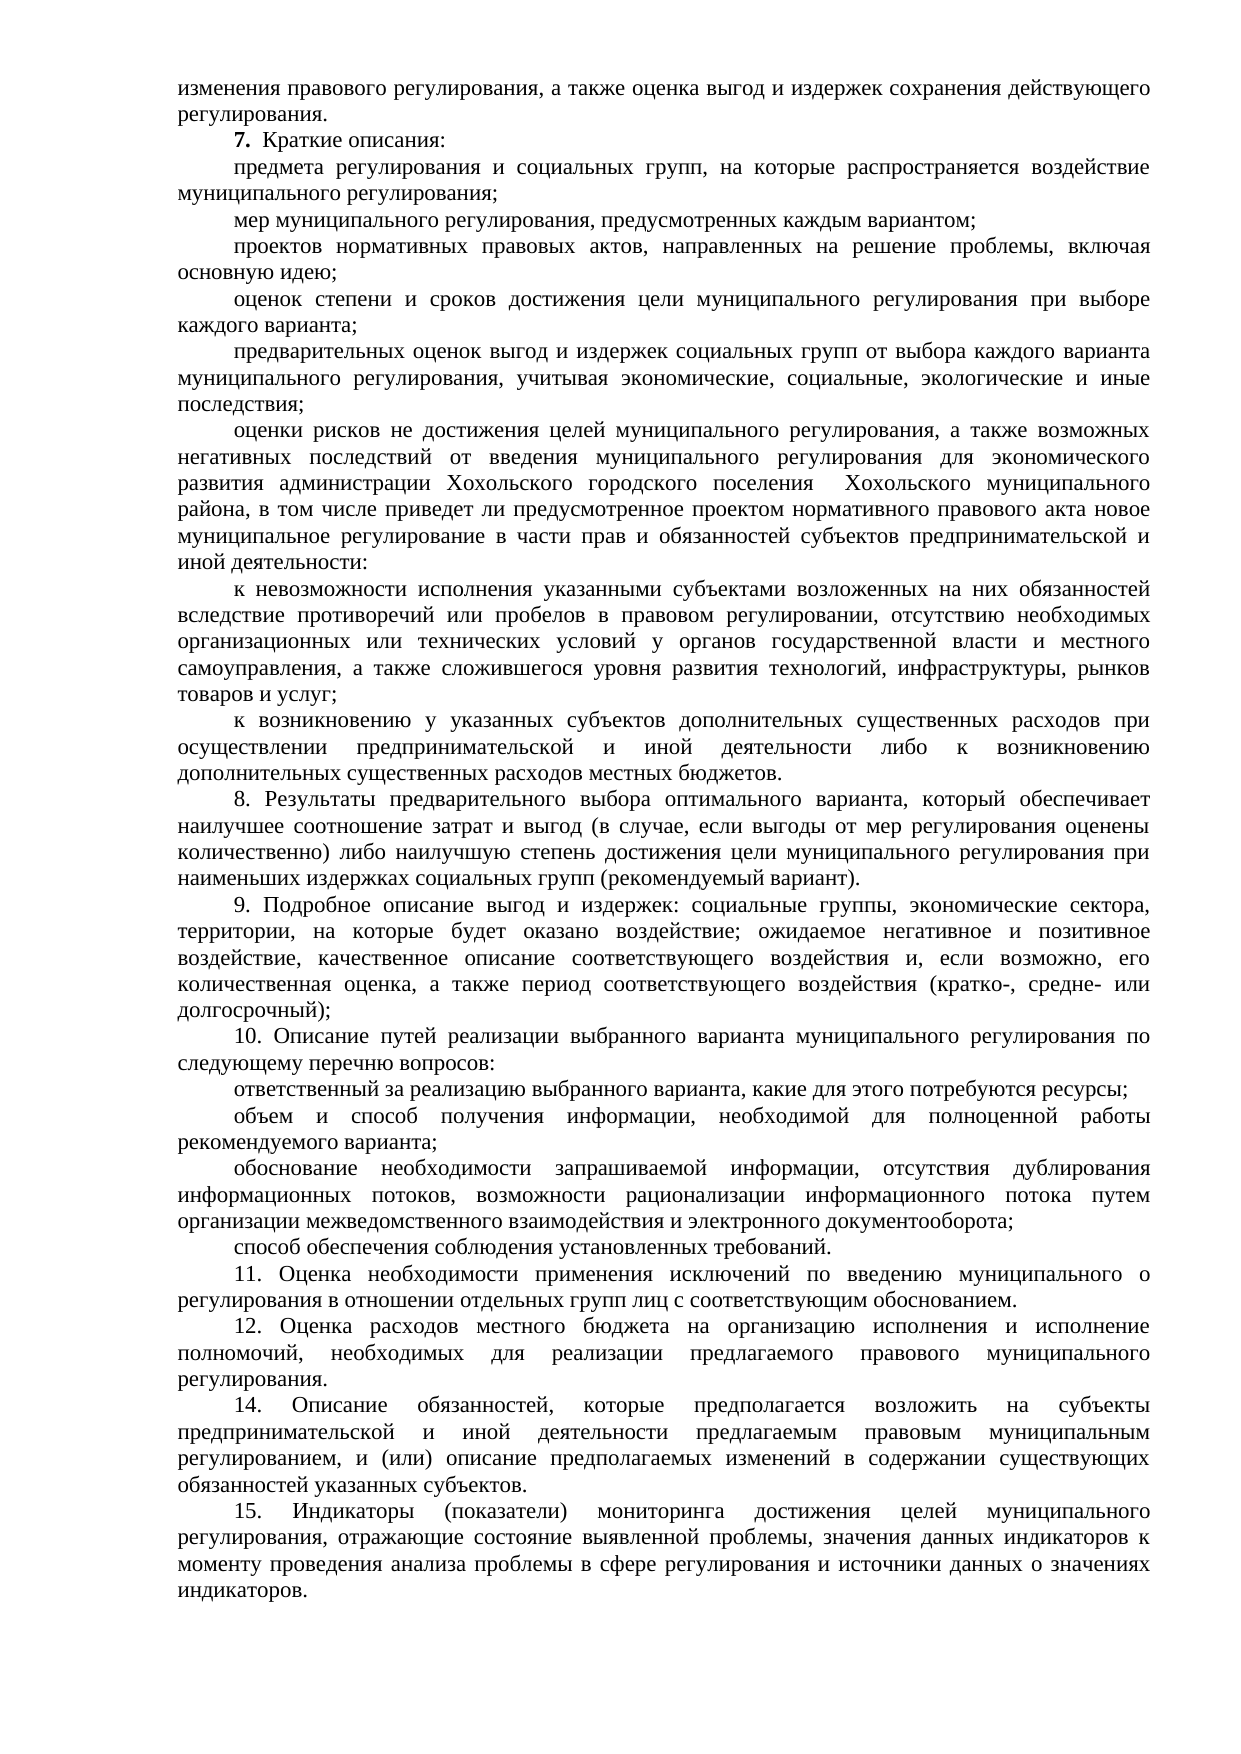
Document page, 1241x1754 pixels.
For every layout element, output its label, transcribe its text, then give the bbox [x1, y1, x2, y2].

text оценки рисков не достижения целей муниципального регулирования, а также возможных негативных последствий от введения муниципального регулирования для экономического развития администрации Хохольского городского поселения Хохольского муниципального района, в том числе приведет ли предусмотренное проектом нормативного правового акта новое муниципальное регулирование в части прав и обязанностей субъектов предпринимательской и иной деятельности: [177, 416, 1152, 574]
text к возникновению у указанных субъектов дополнительных существенных расходов при осуществлении предпринимательской и иной деятельности либо к возникновению дополнительных существенных расходов местных бюджетов. [177, 706, 1152, 785]
text мер муниципального регулирования, предусмотренных каждым вариантом; [177, 206, 1152, 232]
text 8. Результаты предварительного выбора оптимального варианта, который обеспечивает наилучшее соотношение затрат и выгод (в случае, если выгоды от мер регулирования оценены количественно) либо наилучшую степень достижения цели муниципального регулирования при наименьших издержках социальных групп (рекомендуемый вариант). [177, 785, 1152, 891]
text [177, 74, 1152, 127]
text 11. Оценка необходимости применения исключений по введению муниципального о регулирования в отношении отдельных групп лиц с соответствующим обоснованием. [177, 1260, 1152, 1312]
text ответственный за реализацию выбранного варианта, какие для этого потребуются ресурсы; [177, 1075, 1152, 1102]
text к невозможности исполнения указанными субъектами возложенных на них обязанностей вследствие противоречий или пробелов в правовом регулировании, отсутствию необходимых организационных или технических условий у органов государственной власти и местного самоуправления, а также сложившегося уровня развития технологий, инфраструктуры, рынков товаров и услуг; [177, 574, 1152, 706]
text проектов нормативных правовых актов, направленных на решение проблемы, включая основную идею; [177, 232, 1152, 285]
text предмета регулирования и социальных групп, на которые распространяется воздействие муниципального регулирования; [177, 153, 1152, 206]
text 10. Описание путей реализации выбранного варианта муниципального регулирования по следующему перечню вопросов: [177, 1023, 1152, 1075]
text 12. Оценка расходов местного бюджета на организацию исполнения и исполнение полномочий, необходимых для реализации предлагаемого правового муниципального регулирования. [177, 1312, 1152, 1392]
text 9. Подробное описание выгод и издержек: социальные группы, экономические сектора, территории, на которые будет оказано воздействие; ожидаемое негативное и позитивное воздействие, качественное описание соответствующего воздействия и, если возможно, его количественная оценка, а также период соответствующего воздействия (кратко-, средне- или долгосрочный); [177, 891, 1152, 1023]
text способ обеспечения соблюдения установленных требований. [177, 1233, 1152, 1260]
text предварительных оценок выгод и издержек социальных групп от выбора каждого варианта муниципального регулирования, учитывая экономические, социальные, экологические и иные последствия; [177, 337, 1152, 416]
text 7. Краткие описания: [177, 127, 1152, 153]
text обоснование необходимости запрашиваемой информации, отсутствия дублирования информационных потоков, возможности рационализации информационного потока путем организации межведомственного взаимодействия и электронного документооборота; [177, 1154, 1152, 1233]
text оценок степени и сроков достижения цели муниципального регулирования при выборе каждого варианта; [177, 285, 1152, 337]
text 14. Описание обязанностей, которые предполагается возложить на субъекты предпринимательской и иной деятельности предлагаемым правовым муниципальным регулированием, и (или) описание предполагаемых изменений в содержании существующих обязанностей указанных субъектов. [177, 1392, 1152, 1497]
text 15. Индикаторы (показатели) мониторинга достижения целей муниципального регулирования, отражающие состояние выявленной проблемы, значения данных индикаторов к моменту проведения анализа проблемы в сфере регулирования и источники данных о значениях индикаторов. [177, 1497, 1152, 1602]
text объем и способ получения информации, необходимой для полноценной работы рекомендуемого варианта; [177, 1102, 1152, 1154]
